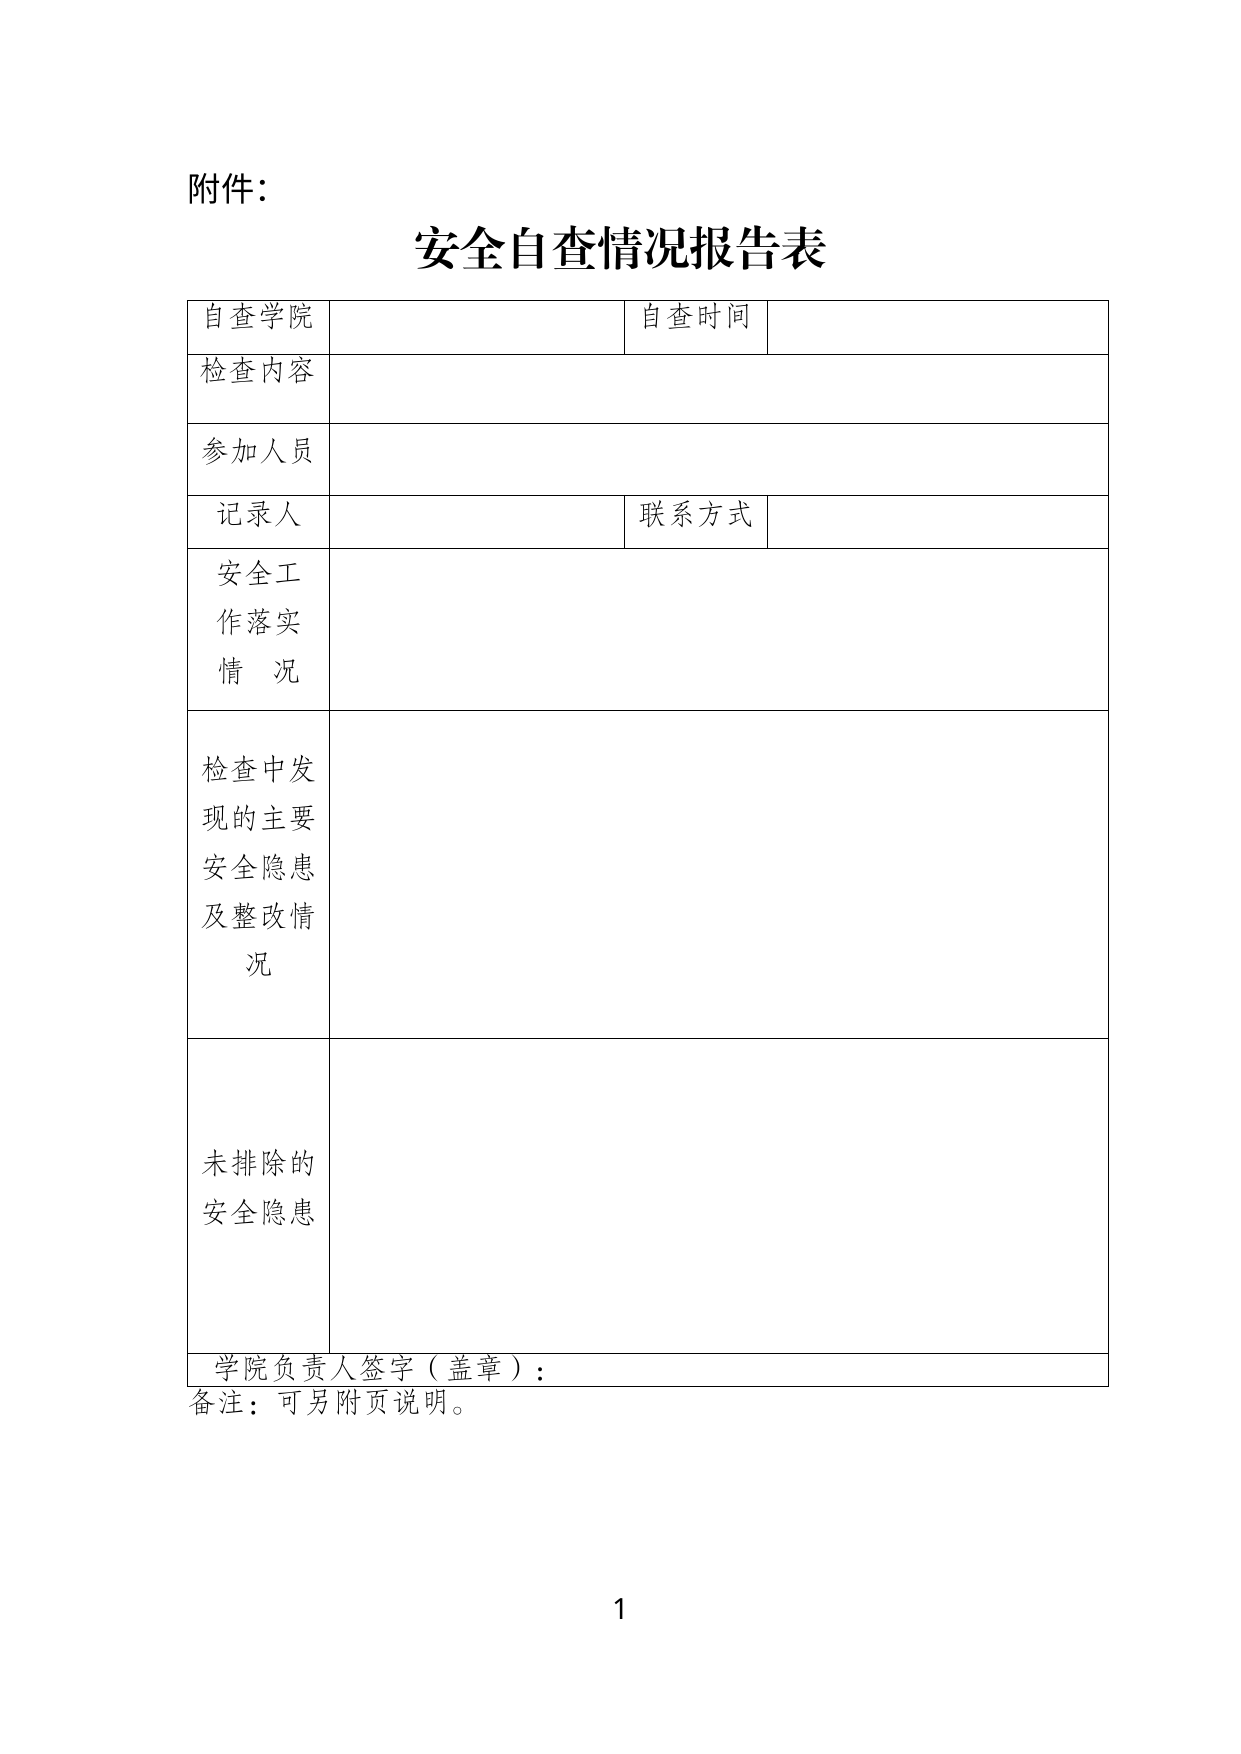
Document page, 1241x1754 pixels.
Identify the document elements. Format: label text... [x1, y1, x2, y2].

table_cell [330, 355, 1108, 423]
table_cell 检查中发现的主要安全隐患及整改情况 [188, 711, 329, 1038]
table_cell [330, 549, 1108, 710]
table_cell [330, 1039, 1108, 1352]
table_cell 未排除的安全隐患 [188, 1039, 329, 1352]
table_header [768, 301, 1108, 354]
table_cell 参加人员 [188, 424, 329, 495]
table_cell [330, 424, 1108, 495]
table_cell [330, 711, 1108, 1038]
table_cell 学院负责人签字（盖章）： [188, 1354, 1108, 1386]
text 附件： [187, 154, 1053, 219]
table_cell 联系方式 [625, 496, 767, 548]
table_cell 安全工 作落实 情 况 [188, 549, 329, 710]
table_cell 记录人 [188, 496, 329, 548]
table_cell [330, 496, 624, 548]
table_cell 检查内容 [188, 355, 329, 423]
text 备注：可另附页说明。 [187, 1387, 986, 1419]
table_cell [768, 496, 1108, 548]
table_header 自查时间 [625, 301, 767, 354]
text 安全自查情况报告表 [187, 219, 1053, 284]
table_header 自查学院 [188, 301, 329, 354]
table_header [330, 301, 624, 354]
